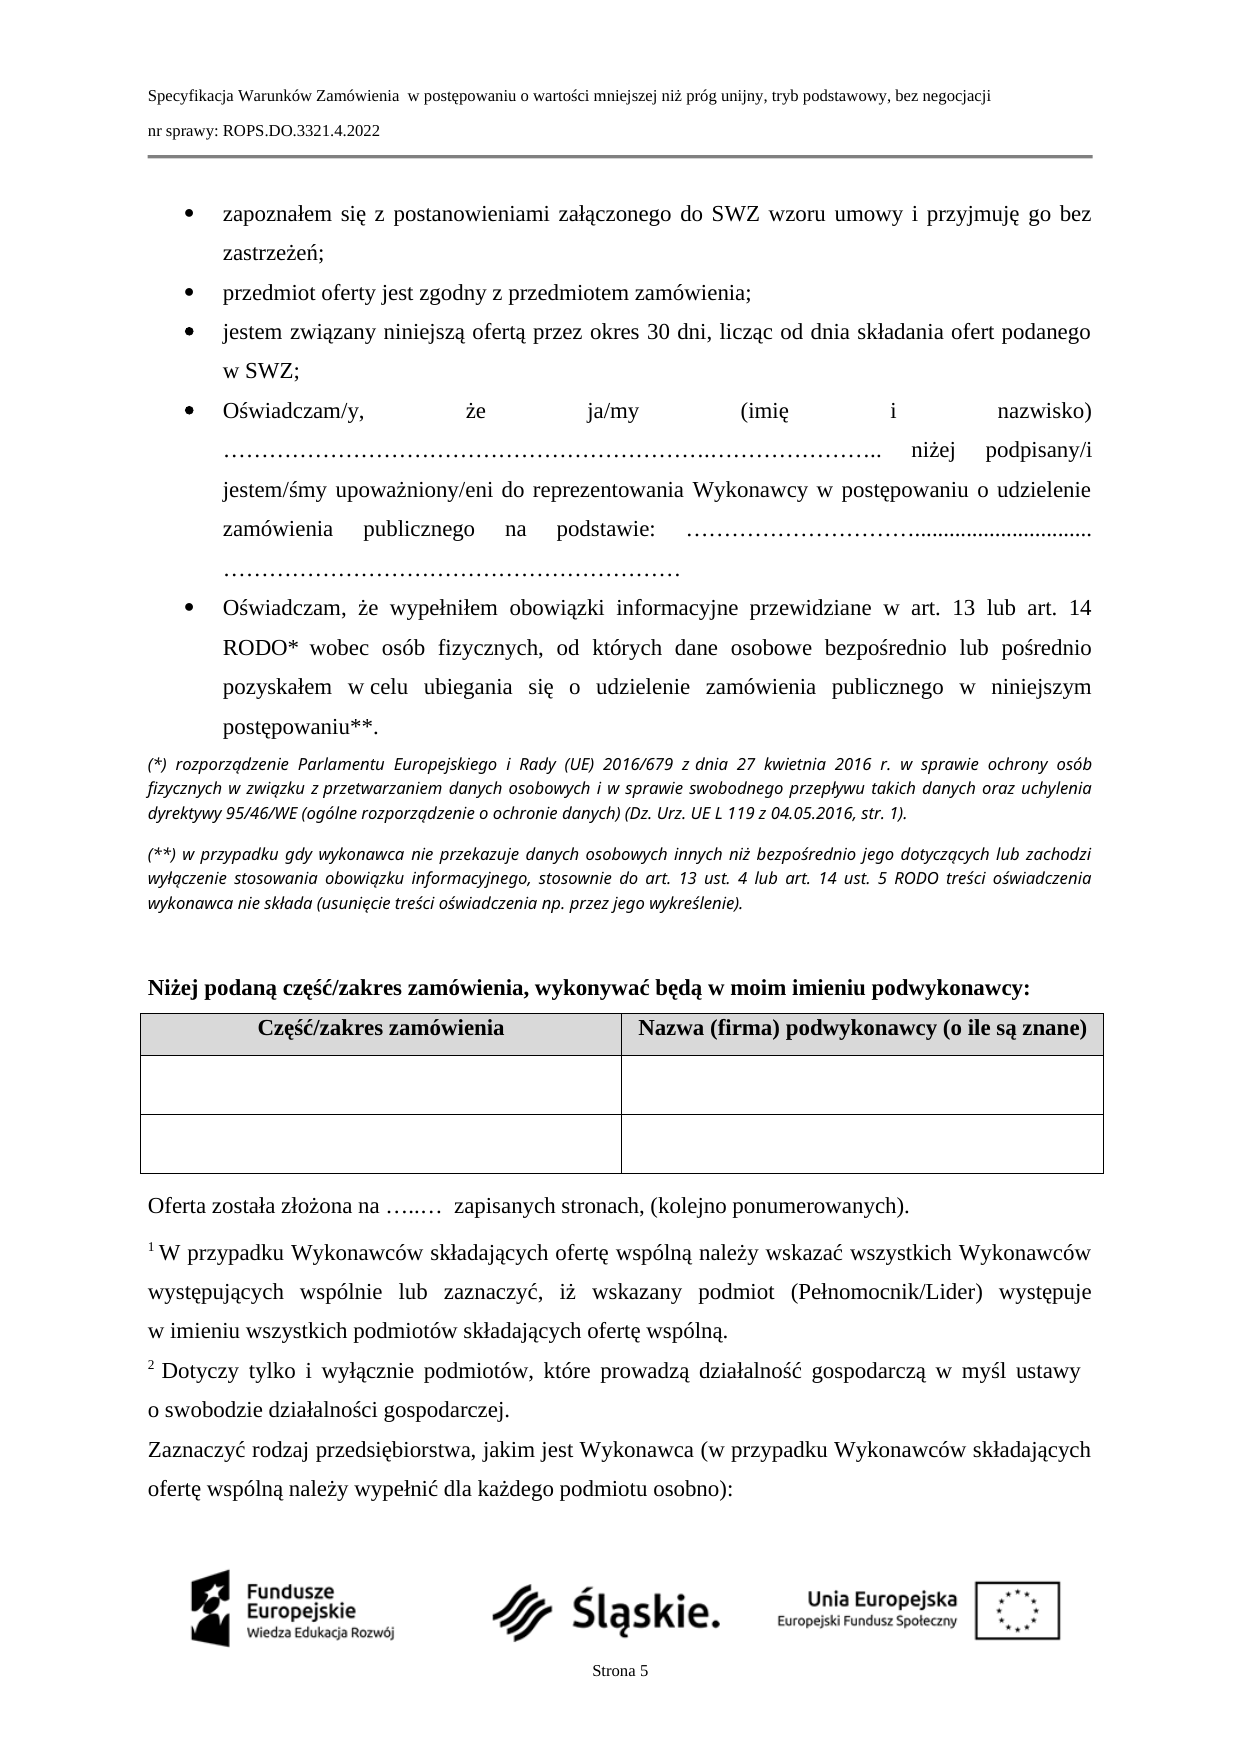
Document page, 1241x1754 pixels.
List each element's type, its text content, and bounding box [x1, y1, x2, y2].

text (*) rozporządzenie Parlamentu Europejskiego i Rady (UE) 2016/679 z dnia 27 kwietnia 2016 r. w sprawie ochrony osób fizycznych w związku z przetwarzaniem danych osobowych i w sprawie swobodnego przepływu takich danych oraz uchylenia dyrektywy 95/46/WE (ogólne rozporządzenie o ochronie danych) (Dz. Urz. UE L 119 z 04.05.2016, str. 1). [148, 752, 1093, 824]
table_header Część/zakres zamówienia [141, 1014, 621, 1055]
list Oświadczam, że wypełniłem obowiązki informacyjne przewidziane w art. 13 lub art. 14 RODO* wobec osób fizycznych, od których dane osobowe bezpośrednio lub pośrednio pozyskałem w celu ubiegania się o udzielenie zamówienia publicznego w niniejszym postępowaniu**. [185, 594, 1093, 739]
table_cell [622, 1115, 1103, 1173]
text 1 W przypadku Wykonawców składających ofertę wspólną należy wskazać wszystkich Wykonawców występujących wspólnie lub zaznaczyć, iż wskazany podmiot (Pełnomocnik/Lider) występuje w imieniu wszystkich podmiotów składających ofertę wspólną. [148, 1238, 1093, 1344]
table_header Nazwa (firma) podwykonawcy (o ile są znane) [622, 1014, 1103, 1055]
table_cell [141, 1115, 621, 1173]
text Niżej podaną część/zakres zamówienia, wykonywać będą w moim imieniu podwykonawcy: [148, 974, 1093, 1000]
list zapoznałem się z postanowieniami załączonego do SWZ wzoru umowy i przyjmuję go bez zastrzeżeń; [185, 199, 1093, 265]
text Zaznaczyć rodzaj przedsiębiorstwa, jakim jest Wykonawca (w przypadku Wykonawców składających ofertę wspólną należy wypełnić dla każdego podmiotu osobno): [148, 1436, 1093, 1502]
text (**) w przypadku gdy wykonawca nie przekazuje danych osobowych innych niż bezpośrednio jego dotyczących lub zachodzi wyłączenie stosowania obowiązku informacyjnego, stosownie do art. 13 ust. 4 lub art. 14 ust. 5 RODO treści oświadczenia wykonawca nie składa (usunięcie treści oświadczenia np. przez jego wykreślenie). [148, 842, 1093, 914]
list przedmiot oferty jest zgodny z przedmiotem zamówienia; [185, 278, 1093, 305]
list Oświadczam/y, że ja/my (imię i nazwisko) ……………………………………………………….………………….. niżej podpisany/i jestem/śmy upoważniony/eni do reprezentowania Wykonawcy w postępowaniu o udzielenie zamówienia publicznego na podstawie: …………………………...............................…………………………………………………… [185, 397, 1093, 581]
table_cell [141, 1056, 621, 1114]
list jestem związany niniejszą ofertą przez okres 30 dni, licząc od dnia składania ofert podanego w SWZ; [185, 318, 1093, 384]
text Oferta została złożona na …..… zapisanych stronach, (kolejno ponumerowanych). [148, 1192, 1093, 1218]
text 2 Dotyczy tylko i wyłącznie podmiotów, które prowadzą działalność gospodarczą w myśl ustawy o swobodzie działalności gospodarczej. [148, 1357, 1093, 1423]
table_cell [622, 1056, 1103, 1114]
picture [147, 1557, 1106, 1661]
